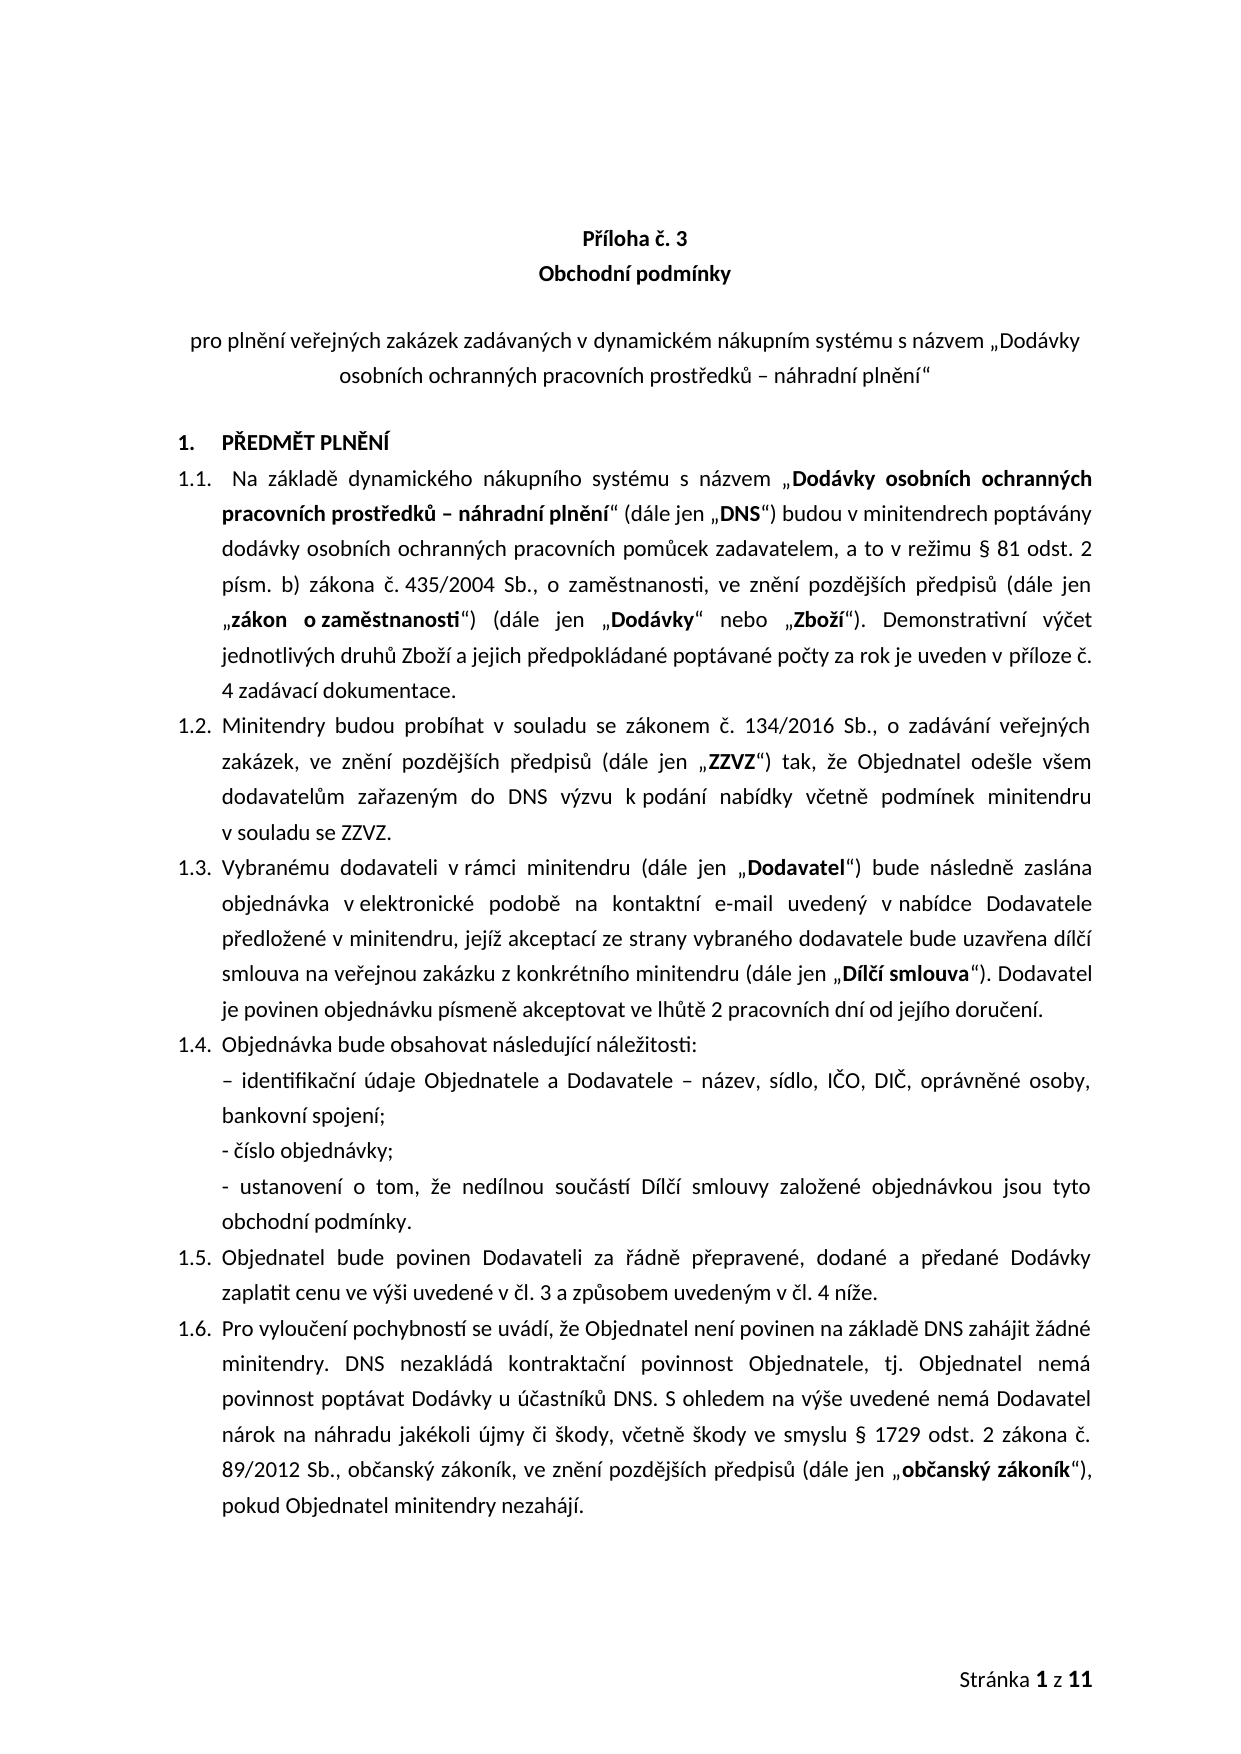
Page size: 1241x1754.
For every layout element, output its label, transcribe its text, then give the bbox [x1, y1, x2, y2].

list Minitendry budou probíhat v souladu se zákonem č. 134/2016 Sb., o zadávání veřejných zakázek, ve znění pozdějších předpisů (dále jen „ZZVZ“) tak, že Objednatel odešle všem dodavatelům zařazeným do DNS výzvu k podání nabídky včetně podmínek minitendru v souladu se ZZVZ. [177, 706, 1092, 847]
list – identifikační údaje Objednatele a Dodavatele – název, sídlo, IČO, DIČ, oprávněné osoby, bankovní spojení; [222, 1060, 1092, 1131]
list - ustanovení o tom, že nedílnou součástí Dílčí smlouvy založené objednávkou jsou tyto obchodní podmínky. [222, 1166, 1092, 1237]
list Na základě dynamického nákupního systému s názvem „Dodávky osobních ochranných pracovních prostředků – náhradní plnění“ (dále jen „DNS“) budou v minitendrech poptávány dodávky osobních ochranných pracovních pomůcek zadavatelem, a to v režimu § 81 odst. 2 písm. b) zákona č. 435/2004 Sb., o zaměstnanosti, ve znění pozdějších předpisů (dále jen „zákon o zaměstnanosti“) (dále jen „Dodávky“ nebo „Zboží“). Demonstrativní výčet jednotlivých druhů Zboží a jejich předpokládané poptávané počty za rok je uveden v příloze č. 4 zadávací dokumentace. [177, 458, 1092, 706]
text Obchodní podmínky [177, 253, 1092, 289]
list Vybranému dodavateli v rámci minitendru (dále jen „Dodavatel“) bude následně zaslána objednávka v elektronické podobě na kontaktní e-mail uvedený v nabídce Dodavatele předložené v minitendru, jejíž akceptací ze strany vybraného dodavatele bude uzavřena dílčí smlouva na veřejnou zakázku z konkrétního minitendru (dále jen „Dílčí smlouva“). Dodavatel je povinen objednávku písmeně akceptovat ve lhůtě 2 pracovních dní od jejího doručení. [177, 847, 1092, 1024]
list - číslo objednávky; [222, 1131, 1092, 1166]
list PŘEDMĚT PLNĚNÍ [177, 422, 1092, 458]
list Objednávka bude obsahovat následující náležitosti: [177, 1024, 1092, 1060]
text pro plnění veřejných zakázek zadávaných v dynamickém nákupním systému s názvem „Dodávky osobních ochranných pracovních prostředků – náhradní plnění“ [177, 320, 1092, 391]
list Objednatel bude povinen Dodavateli za řádně přepravené, dodané a předané Dodávky zaplatit cenu ve výši uvedené v čl. 3 a způsobem uvedeným v čl. 4 níže. [177, 1237, 1092, 1308]
list Pro vyloučení pochybností se uvádí, že Objednatel není povinen na základě DNS zahájit žádné minitendry. DNS nezakládá kontraktační povinnost Objednatele, tj. Objednatel nemá povinnost poptávat Dodávky u účastníků DNS. S ohledem na výše uvedené nemá Dodavatel nárok na náhradu jakékoli újmy či škody, včetně škody ve smyslu § 1729 odst. 2 zákona č. 89/2012 Sb., občanský zákoník, ve znění pozdějších předpisů (dále jen „občanský zákoník“), pokud Objednatel minitendry nezahájí. [177, 1308, 1092, 1520]
text Příloha č. 3 [177, 218, 1092, 253]
